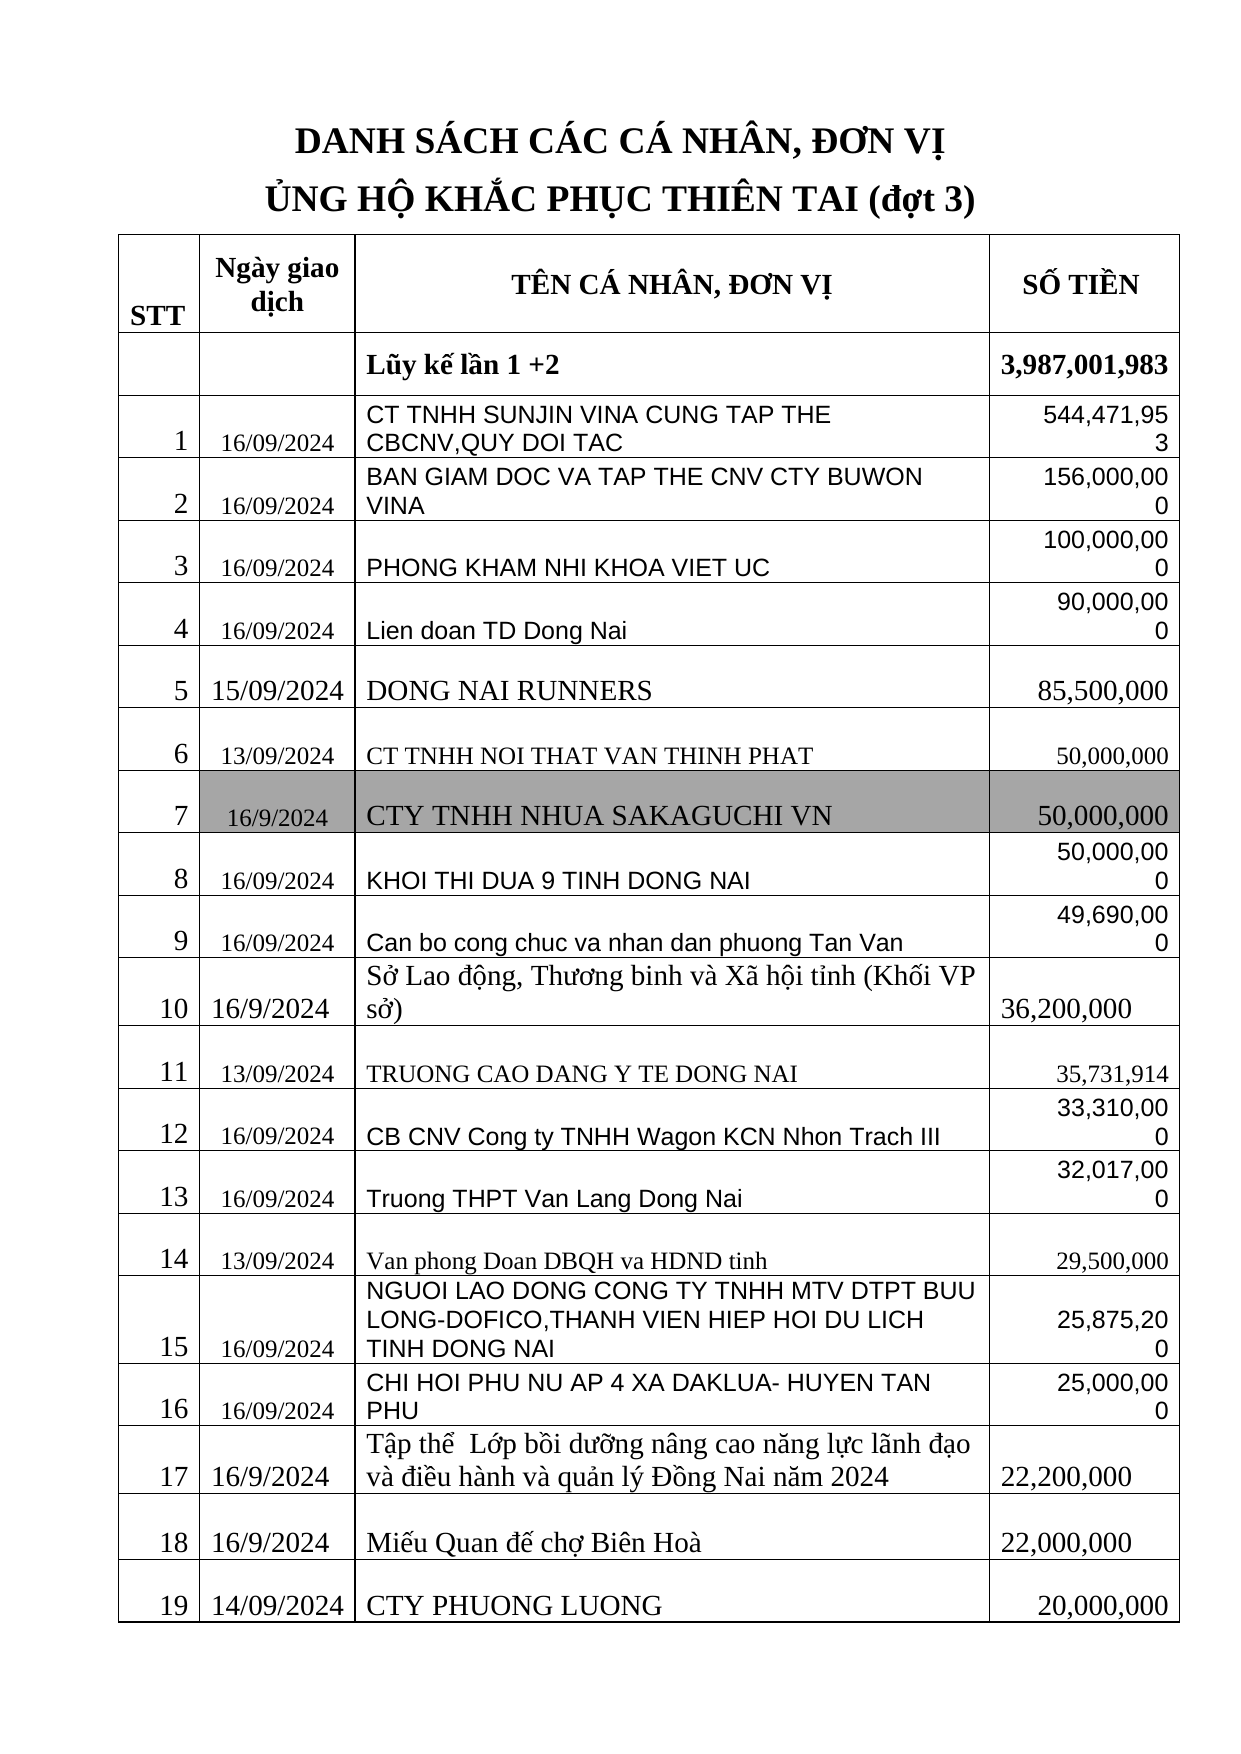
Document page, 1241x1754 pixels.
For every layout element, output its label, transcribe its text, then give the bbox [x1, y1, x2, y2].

table_cell Lien doan TD Dong Nai [356, 583, 989, 644]
table_cell 14/09/2024 [200, 1560, 354, 1621]
table_cell 156,000,000 [990, 458, 1179, 519]
table_cell 22,000,000 [990, 1494, 1179, 1559]
table_header Ngày giao dịch [200, 235, 354, 332]
table_cell 16/9/2024 [200, 1426, 354, 1493]
table_cell 10 [119, 958, 199, 1025]
table_cell 13/09/2024 [200, 1026, 354, 1088]
table_header TÊN CÁ NHÂN, ĐƠN VỊ [356, 235, 989, 332]
table_cell 16/09/2024 [200, 521, 354, 582]
table_cell 13 [119, 1151, 199, 1213]
table_cell 16/09/2024 [200, 1276, 354, 1362]
table_cell 85,500,000 [990, 646, 1179, 707]
table_cell 12 [119, 1089, 199, 1150]
table_cell KHOI THI DUA 9 TINH DONG NAI [356, 833, 989, 894]
table_cell Lũy kế lần 1 +2 [356, 333, 989, 394]
table_cell 90,000,000 [990, 583, 1179, 644]
table_cell Sở Lao động, Thương binh và Xã hội tỉnh (Khối VP sở) [356, 958, 989, 1025]
table_cell Miếu Quan đế chợ Biên Hoà [356, 1494, 989, 1559]
table_header STT [119, 235, 199, 332]
table_cell 35,731,914 [990, 1026, 1179, 1088]
text ỦNG HỘ KHẮC PHỤC THIÊN TAI (đợt 3) [118, 176, 1122, 219]
text DANH SÁCH CÁC CÁ NHÂN, ĐƠN VỊ [118, 118, 1122, 161]
table_cell CT TNHH SUNJIN VINA CUNG TAP THE CBCNV,QUY DOI TAC [356, 396, 989, 457]
table_cell [200, 333, 354, 394]
table_cell 16/09/2024 [200, 458, 354, 519]
table_cell 5 [119, 646, 199, 707]
table_cell Van phong Doan DBQH va HDND tinh [356, 1214, 989, 1275]
table_cell 3,987,001,983 [990, 333, 1179, 394]
table_cell 16/09/2024 [200, 833, 354, 894]
table_cell 18 [119, 1494, 199, 1559]
table_cell Truong THPT Van Lang Dong Nai [356, 1151, 989, 1213]
table_cell 11 [119, 1026, 199, 1088]
table_cell 16/09/2024 [200, 1089, 354, 1150]
table_cell 9 [119, 896, 199, 957]
table_cell 50,000,000 [990, 833, 1179, 894]
table_cell 100,000,000 [990, 521, 1179, 582]
table_cell 15 [119, 1276, 199, 1362]
table_cell 6 [119, 708, 199, 769]
table_cell 16/09/2024 [200, 396, 354, 457]
table_cell 16/9/2024 [200, 1494, 354, 1559]
table_cell 22,200,000 [990, 1426, 1179, 1493]
table_cell NGUOI LAO DONG CONG TY TNHH MTV DTPT BUU LONG-DOFICO,THANH VIEN HIEP HOI DU LICH TINH DONG NAI [356, 1276, 989, 1362]
table_cell 50,000,000 [990, 771, 1179, 832]
table_cell 16 [119, 1364, 199, 1425]
table_cell 33,310,000 [990, 1089, 1179, 1150]
table_cell 25,000,000 [990, 1364, 1179, 1425]
table_cell Tập thể Lớp bồi dưỡng nâng cao năng lực lãnh đạo và điều hành và quản lý Đồng Nai năm 2024 [356, 1426, 989, 1493]
table_cell 16/09/2024 [200, 896, 354, 957]
table_cell 16/9/2024 [200, 958, 354, 1025]
table_cell 32,017,000 [990, 1151, 1179, 1213]
table_cell 16/09/2024 [200, 1151, 354, 1213]
table_cell TRUONG CAO DANG Y TE DONG NAI [356, 1026, 989, 1088]
table_cell CHI HOI PHU NU AP 4 XA DAKLUA- HUYEN TAN PHU [356, 1364, 989, 1425]
table_cell 7 [119, 771, 199, 832]
table_header SỐ TIỀN [990, 235, 1179, 332]
table_cell PHONG KHAM NHI KHOA VIET UC [356, 521, 989, 582]
table_cell 4 [119, 583, 199, 644]
table_cell 20,000,000 [990, 1560, 1179, 1621]
table_cell 2 [119, 458, 199, 519]
table_cell Can bo cong chuc va nhan dan phuong Tan Van [356, 896, 989, 957]
table_cell 16/9/2024 [200, 771, 354, 832]
table_cell 3 [119, 521, 199, 582]
table_cell CTY TNHH NHUA SAKAGUCHI VN [356, 771, 989, 832]
table_cell 29,500,000 [990, 1214, 1179, 1275]
table_cell 49,690,000 [990, 896, 1179, 957]
table_cell 17 [119, 1426, 199, 1493]
table_cell BAN GIAM DOC VA TAP THE CNV CTY BUWON VINA [356, 458, 989, 519]
table_cell 16/09/2024 [200, 583, 354, 644]
table_cell 8 [119, 833, 199, 894]
table_cell 25,875,200 [990, 1276, 1179, 1362]
table_cell 13/09/2024 [200, 1214, 354, 1275]
table_cell 1 [119, 396, 199, 457]
table_cell 50,000,000 [990, 708, 1179, 769]
table_cell CT TNHH NOI THAT VAN THINH PHAT [356, 708, 989, 769]
table_cell 19 [119, 1560, 199, 1621]
table_cell 14 [119, 1214, 199, 1275]
table_cell CTY PHUONG LUONG [356, 1560, 989, 1621]
table_cell [119, 333, 199, 394]
table_cell CB CNV Cong ty TNHH Wagon KCN Nhon Trach III [356, 1089, 989, 1150]
table_cell 544,471,953 [990, 396, 1179, 457]
table_cell 13/09/2024 [200, 708, 354, 769]
table_cell DONG NAI RUNNERS [356, 646, 989, 707]
table_cell 16/09/2024 [200, 1364, 354, 1425]
table_cell 15/09/2024 [200, 646, 354, 707]
table_cell 36,200,000 [990, 958, 1179, 1025]
